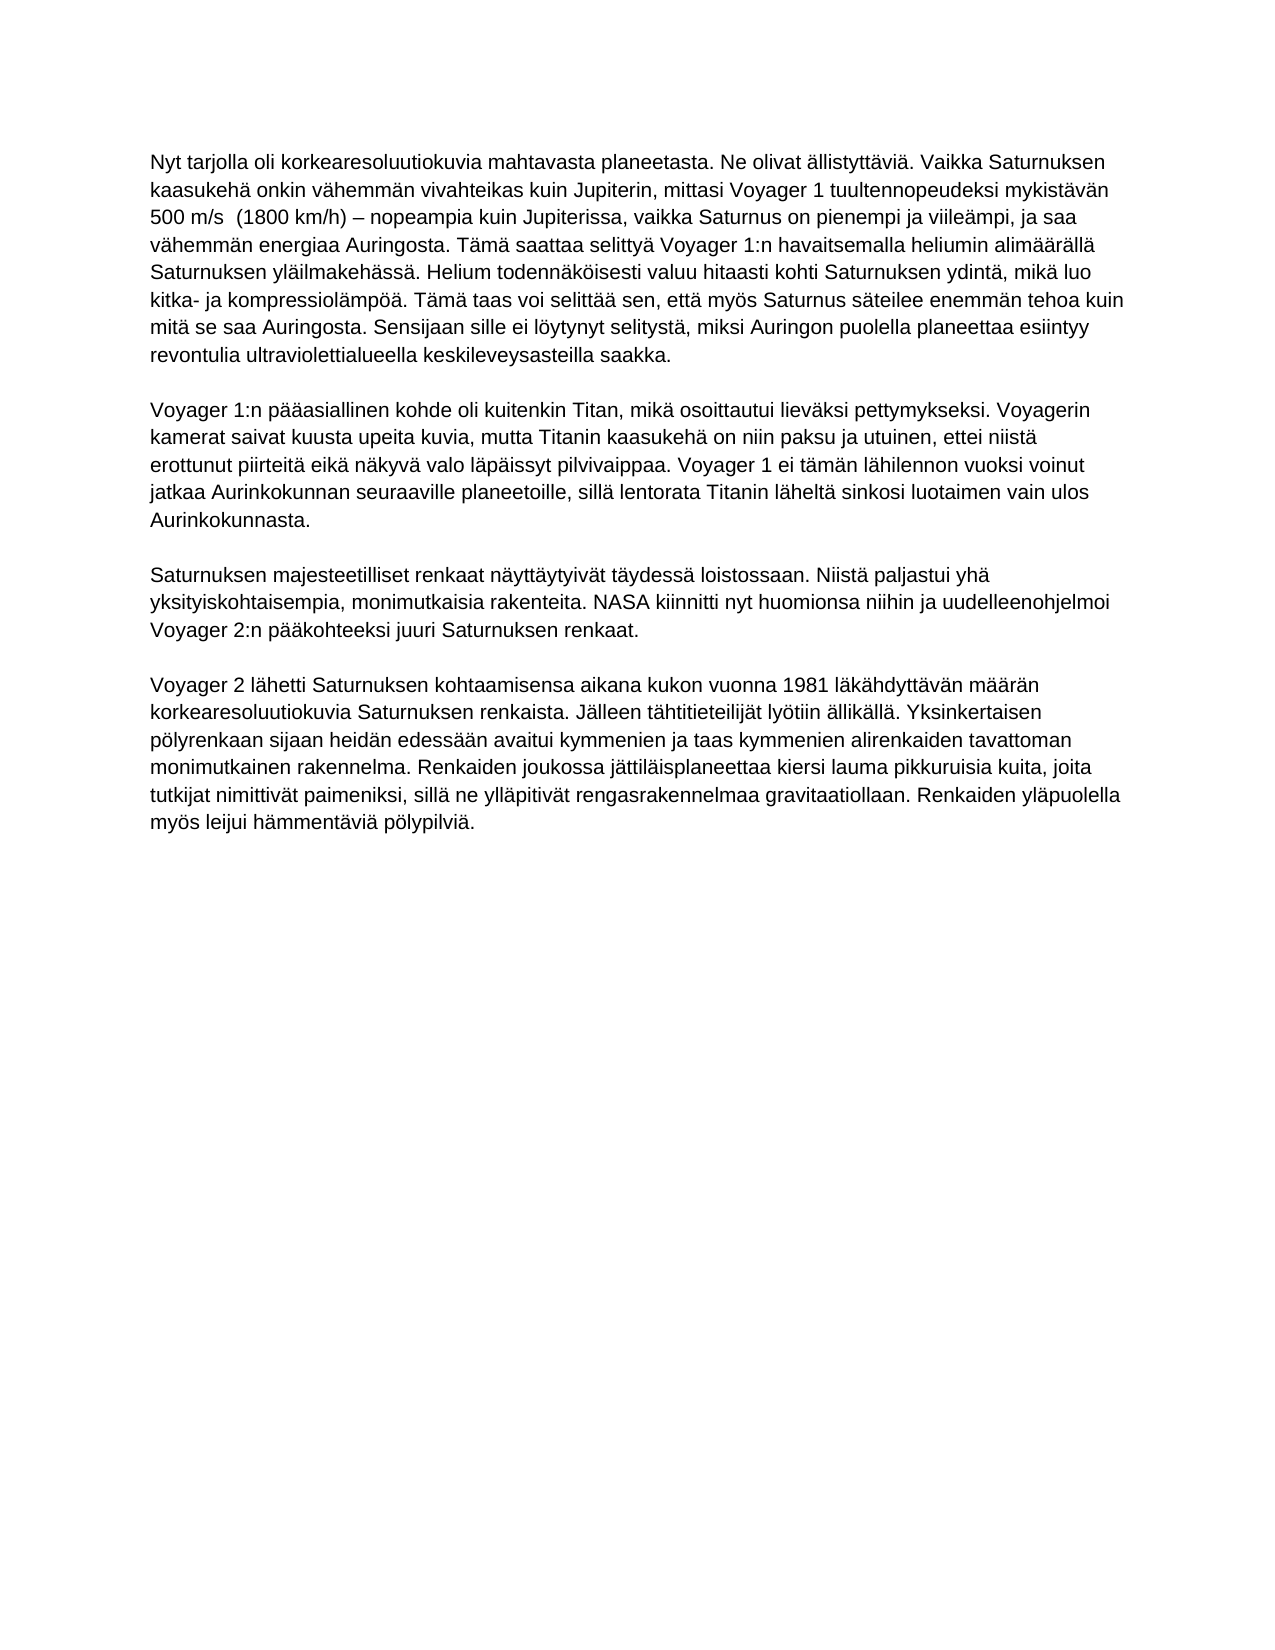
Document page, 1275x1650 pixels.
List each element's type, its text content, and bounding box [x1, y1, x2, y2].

text Nyt tarjolla oli korkearesoluutiokuvia mahtavasta planeetasta. Ne olivat ällistyttäviä. Vaikka Saturnuksen kaasukehä onkin vähemmän vivahteikas kuin Jupiterin, mittasi Voyager 1 tuultennopeudeksi mykistävän 500 m/s (1800 km/h) – nopeampia kuin Jupiterissa, vaikka Saturnus on pienempi ja viileämpi, ja saa vähemmän energiaa Auringosta. Tämä saattaa selittyä Voyager 1:n havaitsemalla heliumin alimäärällä Saturnuksen yläilmakehässä. Helium todennäköisesti valuu hitaasti kohti Saturnuksen ydintä, mikä luo kitka- ja kompressiolämpöä. Tämä taas voi selittää sen, että myös Saturnus säteilee enemmän tehoa kuin mitä se saa Auringosta. Sensijaan sille ei löytynyt selitystä, miksi Auringon puolella planeettaa esiintyy revontulia ultraviolettialueella keskileveysasteilla saakka. Voyager 1:n pääasiallinen kohde oli kuitenkin Titan, mikä osoittautui lieväksi pettymykseksi. Voyagerin kamerat saivat kuusta upeita kuvia, mutta Titanin kaasukehä on niin paksu ja utuinen, ettei niistä erottunut piirteitä eikä näkyvä valo läpäissyt pilvivaippaa. Voyager 1 ei tämän lähilennon vuoksi voinut jatkaa Aurinkokunnan seuraaville planeetoille, sillä lentorata Titanin läheltä sinkosi luotaimen vain ulos Aurinkokunnasta. Saturnuksen majesteetilliset renkaat näyttäytyivät täydessä loistossaan. Niistä paljastui yhä yksityiskohtaisempia, monimutkaisia rakenteita. NASA kiinnitti nyt huomionsa niihin ja uudelleenohjelmoi Voyager 2:n pääkohteeksi juuri Saturnuksen renkaat. Voyager 2 lähetti Saturnuksen kohtaamisensa aikana kukon vuonna 1981 läkähdyttävän määrän korkearesoluutiokuvia Saturnuksen renkaista. Jälleen tähtitieteilijät lyötiin ällikällä. Yksinkertaisen pölyrenkaan sijaan heidän edessään avaitui kymmenien ja taas kymmenien alirenkaiden tavattoman monimutkainen rakennelma. Renkaiden joukossa jättiläisplaneettaa kiersi lauma pikkuruisia kuita, joita tutkijat nimittivät paimeniksi, sillä ne ylläpitivät rengasrakennelmaa gravitaatiollaan. Renkaiden yläpuolella myös leijui hämmentäviä pölypilviä. [150, 150, 1125, 288]
text Nyt tarjolla oli korkearesoluutiokuvia mahtavasta planeetasta. Ne olivat ällistyttäviä. Vaikka Saturnuksen kaasukehä onkin vähemmän vivahteikas kuin Jupiterin, mittasi Voyager 1 tuultennopeudeksi mykistävän 500 m/s (1800 km/h) – nopeampia kuin Jupiterissa, vaikka Saturnus on pienempi ja viileämpi, ja saa vähemmän energiaa Auringosta. Tämä saattaa selittyä Voyager 1:n havaitsemalla heliumin alimäärällä Saturnuksen yläilmakehässä. Helium todennäköisesti valuu hitaasti kohti Saturnuksen ydintä, mikä luo kitka- ja kompressiolämpöä. Tämä taas voi selittää sen, että myös Saturnus säteilee enemmän tehoa kuin mitä se saa Auringosta. Sensijaan sille ei löytynyt selitystä, miksi Auringon puolella planeettaa esiintyy revontulia ultraviolettialueella keskileveysasteilla saakka. Voyager 1:n pääasiallinen kohde oli kuitenkin Titan, mikä osoittautui lieväksi pettymykseksi. Voyagerin kamerat saivat kuusta upeita kuvia, mutta Titanin kaasukehä on niin paksu ja utuinen, ettei niistä erottunut piirteitä eikä näkyvä valo läpäissyt pilvivaippaa. Voyager 1 ei tämän lähilennon vuoksi voinut jatkaa Aurinkokunnan seuraaville planeetoille, sillä lentorata Titanin läheltä sinkosi luotaimen vain ulos Aurinkokunnasta. Saturnuksen majesteetilliset renkaat näyttäytyivät täydessä loistossaan. Niistä paljastui yhä yksityiskohtaisempia, monimutkaisia rakenteita. NASA kiinnitti nyt huomionsa niihin ja uudelleenohjelmoi Voyager 2:n pääkohteeksi juuri Saturnuksen renkaat. Voyager 2 lähetti Saturnuksen kohtaamisensa aikana kukon vuonna 1981 läkähdyttävän määrän korkearesoluutiokuvia Saturnuksen renkaista. Jälleen tähtitieteilijät lyötiin ällikällä. Yksinkertaisen pölyrenkaan sijaan heidän edessään avaitui kymmenien ja taas kymmenien alirenkaiden tavattoman monimutkainen rakennelma. Renkaiden joukossa jättiläisplaneettaa kiersi lauma pikkuruisia kuita, joita tutkijat nimittivät paimeniksi, sillä ne ylläpitivät rengasrakennelmaa gravitaatiollaan. Renkaiden yläpuolella myös leijui hämmentäviä pölypilviä. [150, 311, 1125, 834]
